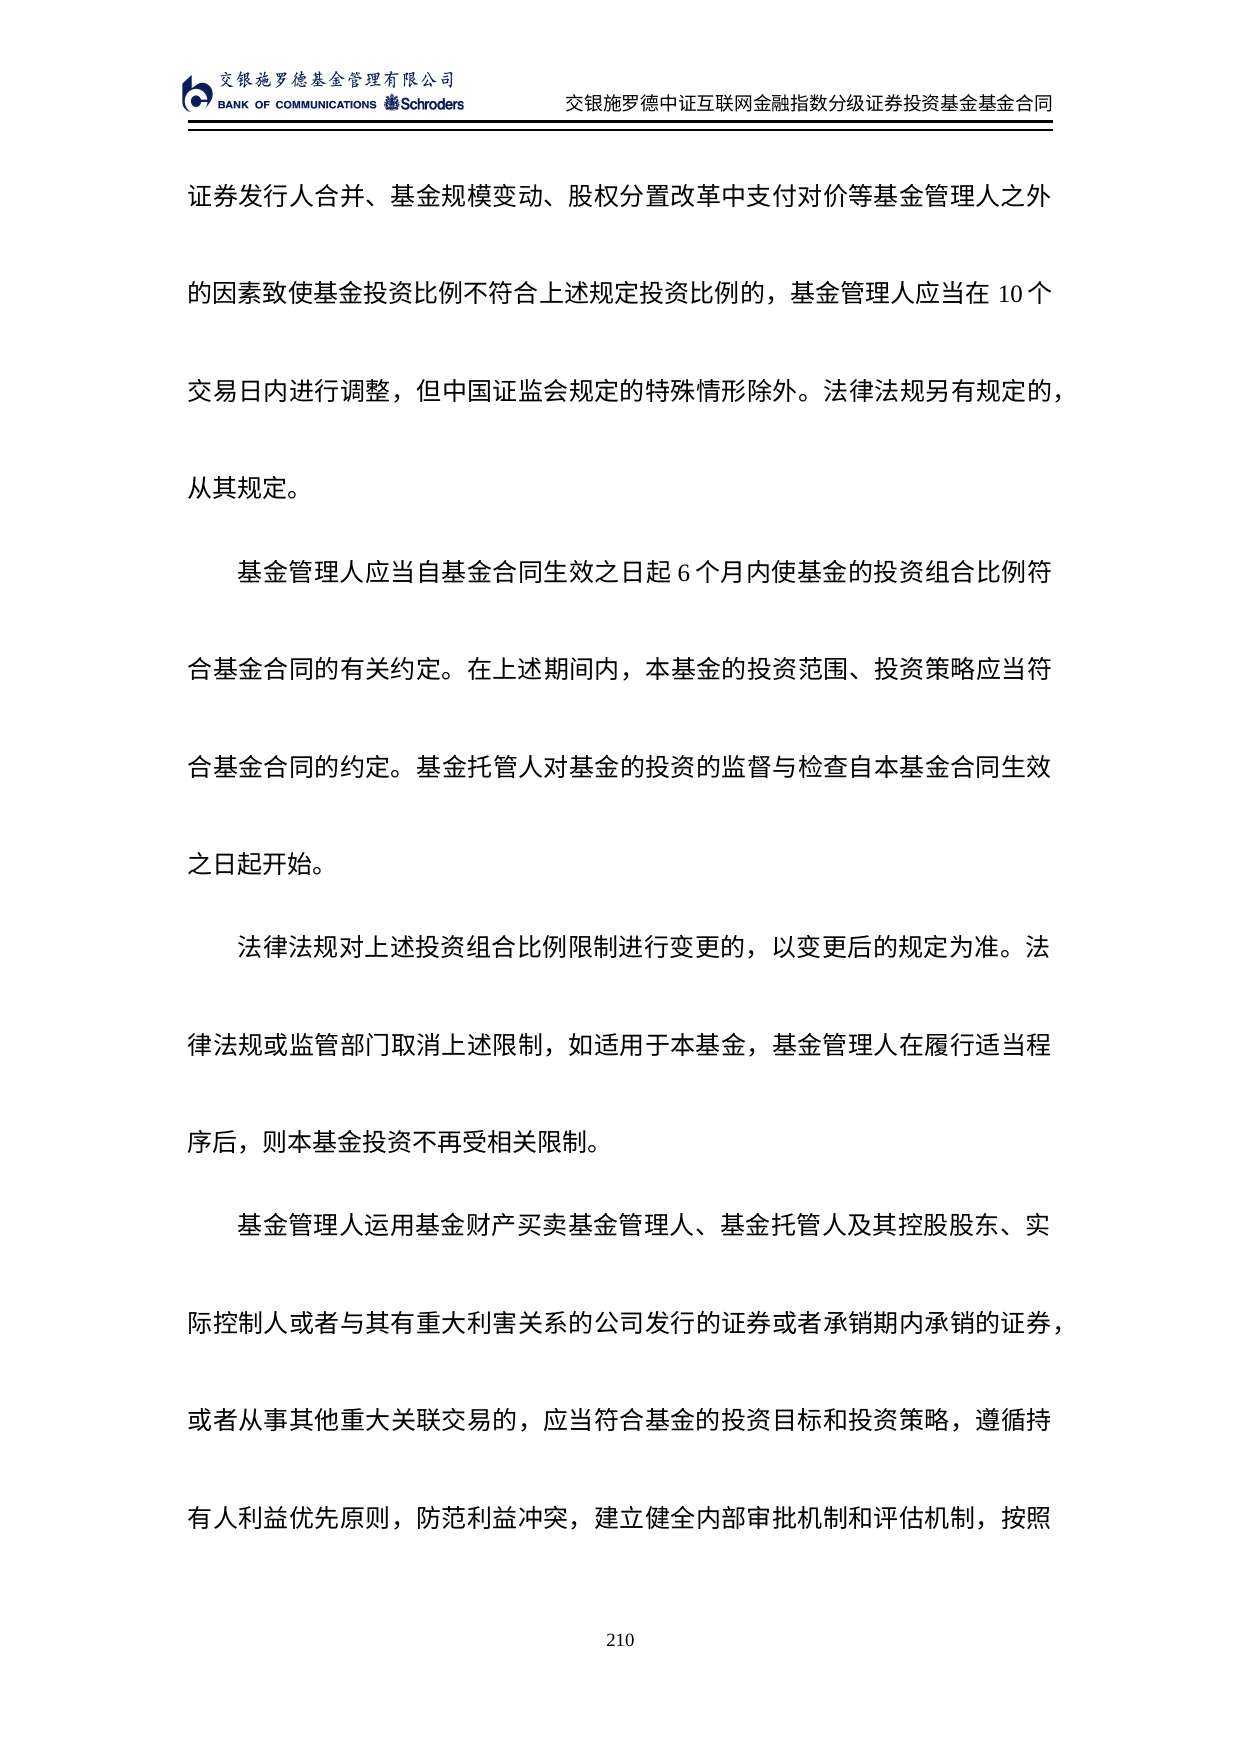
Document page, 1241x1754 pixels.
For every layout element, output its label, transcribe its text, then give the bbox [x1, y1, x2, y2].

text 法律法规对上述投资组合比例限制进行变更的，以变更后的规定为准。法律法规或监管部门取消上述限制，如适用于本基金，基金管理人在履行适当程序后，则本基金投资不再受相关限制。 [187, 913, 1053, 1173]
text 基金管理人应当自基金合同生效之日起6个月内使基金的投资组合比例符合基金合同的有关约定。在上述期间内，本基金的投资范围、投资策略应当符合基金合同的约定。基金托管人对基金的投资的监督与检查自本基金合同生效之日起开始。 [187, 538, 1053, 895]
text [187, 1191, 1053, 1549]
picture [182, 71, 464, 112]
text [187, 162, 1053, 519]
